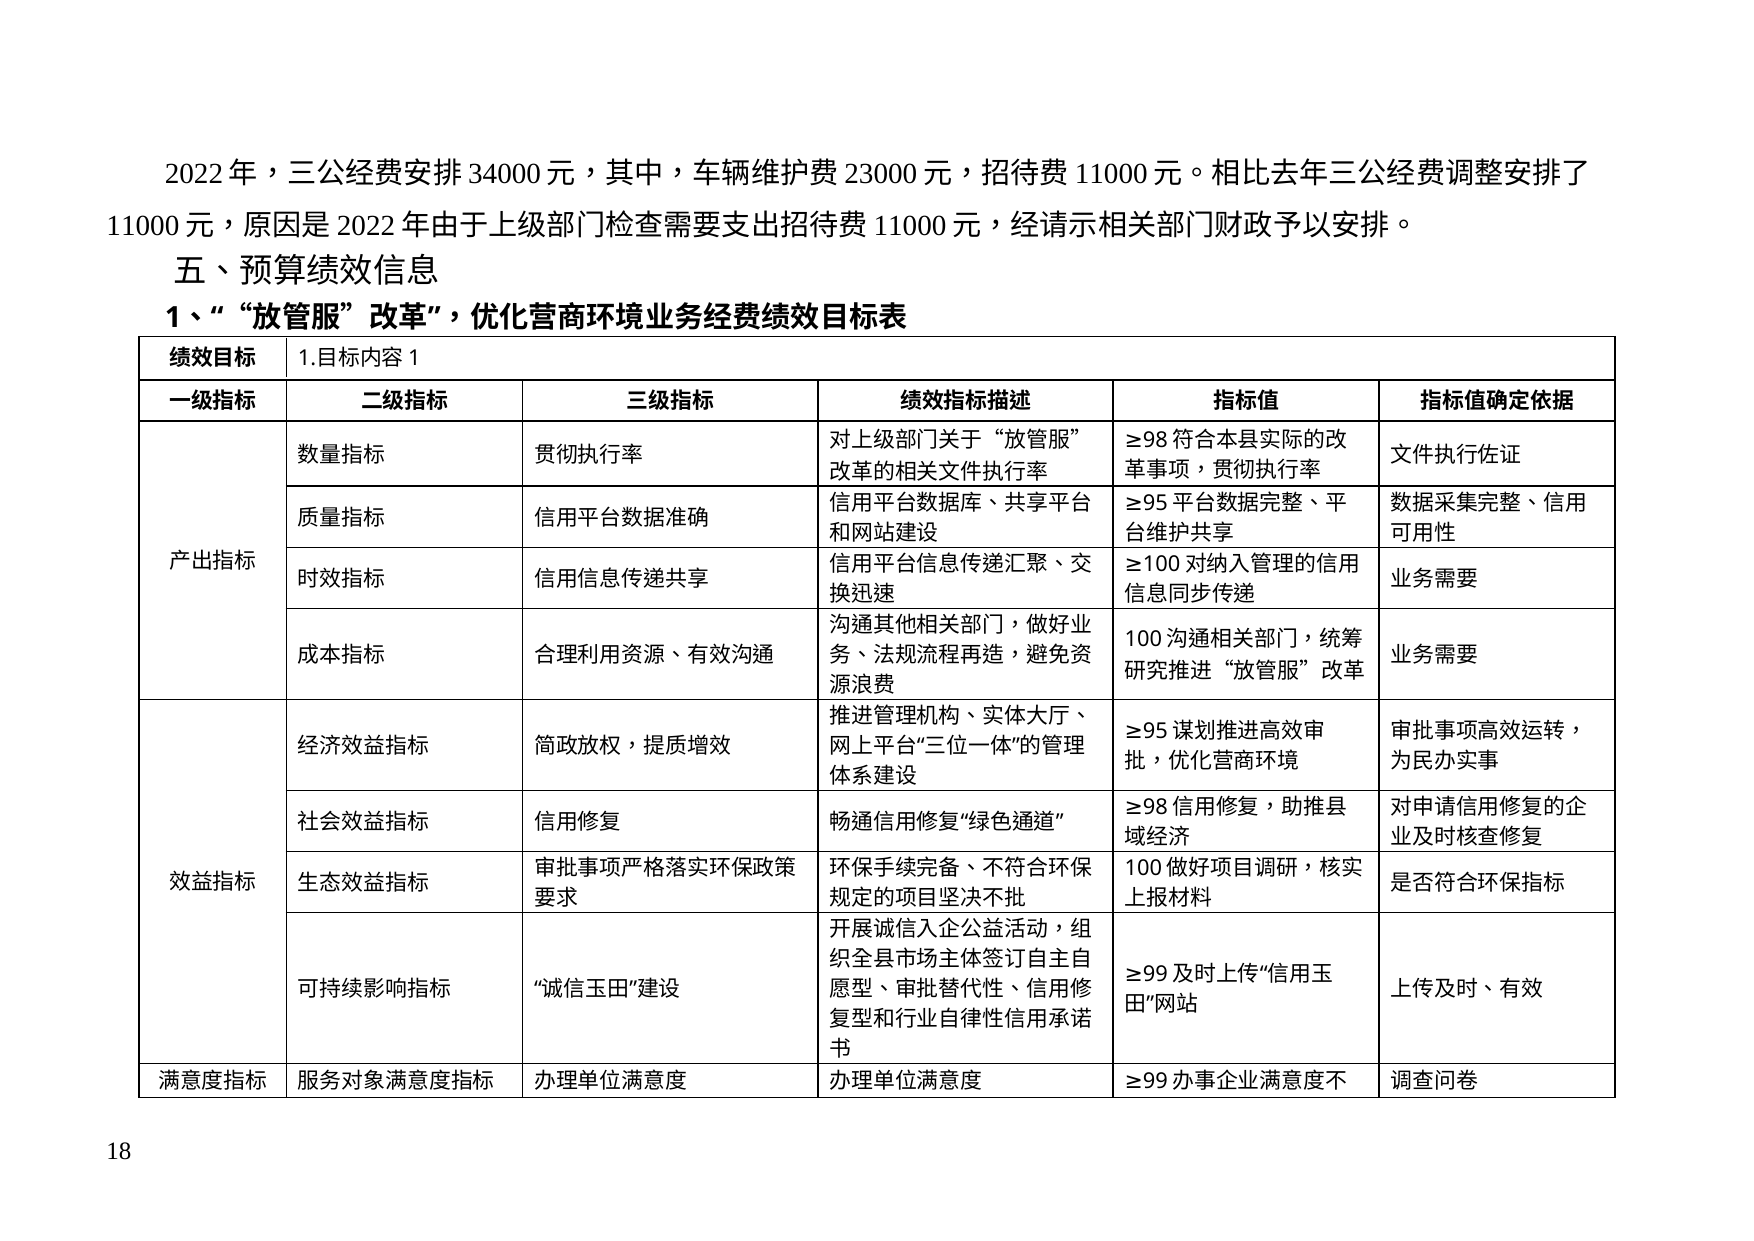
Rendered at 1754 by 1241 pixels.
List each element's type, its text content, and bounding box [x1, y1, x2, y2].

table_cell 业务需要 [1380, 609, 1614, 699]
table_header 一级指标 [140, 381, 286, 420]
text 2022年，三公经费安排34000元，其中，车辆维护费23000元，招待费11000元。相比去年三公经费调整安排了11000元，原因是2022年由于上级部门检查需要支出招待费11000元，经请示相关部门财政予以安排。 [106, 142, 1648, 246]
table_header 指标值 [1114, 381, 1378, 420]
table_cell ≥99办事企业满意度不低于99%。 [1114, 1064, 1378, 1097]
table_cell ≥95谋划推进高效审批，优化营商环境 [1114, 700, 1378, 789]
table_cell “诚信玉田”建设 [523, 913, 817, 1062]
table_header 绩效目标 [140, 337, 286, 377]
table_cell 生态效益指标 [287, 852, 522, 912]
table_cell 对上级部门关于“放管服”改革的相关文件执行率 [819, 422, 1112, 485]
table_cell 调查问卷 [1380, 1064, 1614, 1097]
table_cell 经济效益指标 [287, 700, 522, 789]
table_cell 100做好项目调研，核实上报材料 [1114, 852, 1378, 912]
table_cell 信用修复 [523, 791, 817, 851]
table_cell 时效指标 [287, 548, 522, 608]
table_header 1.目标内容1 [287, 337, 1614, 377]
table_cell 上传及时、有效 [1380, 913, 1614, 1062]
table_cell 信用平台信息传递汇聚、交换迅速 [819, 548, 1112, 608]
table_cell ≥100对纳入管理的信用信息同步传递 [1114, 548, 1378, 608]
table_cell ≥98信用修复，助推县域经济 [1114, 791, 1378, 851]
table_cell ≥98符合本县实际的改革事项，贯彻执行率 [1114, 422, 1378, 485]
text 五、预算绩效信息 [106, 247, 1648, 292]
table_cell 环保手续完备、不符合环保规定的项目坚决不批 [819, 852, 1112, 912]
table_cell 对申请信用修复的企业及时核查修复 [1380, 791, 1614, 851]
table_cell 审批事项高效运转，为民办实事 [1380, 700, 1614, 789]
table_header 绩效指标描述 [819, 381, 1112, 420]
table_cell 业务需要 [1380, 548, 1614, 608]
table_cell 数据采集完整、信用可用性 [1380, 487, 1614, 547]
table_cell 合理利用资源、有效沟通 [523, 609, 817, 699]
table_cell 推进管理机构、实体大厅、网上平台“三位一体”的管理体系建设 [819, 700, 1112, 789]
table_cell 数量指标 [287, 422, 522, 485]
table_cell 沟通其他相关部门，做好业务、法规流程再造，避免资源浪费 [819, 609, 1112, 699]
table_cell 简政放权，提质增效 [523, 700, 817, 789]
table_cell 信用平台数据库、共享平台和网站建设 [819, 487, 1112, 547]
table_cell 信用平台数据准确 [523, 487, 817, 547]
table_cell 办理单位满意度 [523, 1064, 817, 1097]
table_cell ≥99及时上传“信用玉田”网站 [1114, 913, 1378, 1062]
table_cell 办理单位满意度 [819, 1064, 1112, 1097]
table_cell 文件执行佐证 [1380, 422, 1614, 485]
table_cell 信用信息传递共享 [523, 548, 817, 608]
table_cell 审批事项严格落实环保政策要求 [523, 852, 817, 912]
table_header 三级指标 [523, 381, 817, 420]
text 1、““放管服”改革”，优化营商环境业务经费绩效目标表 [106, 293, 1648, 336]
table_cell 是否符合环保指标 [1380, 852, 1614, 912]
table_cell ≥95平台数据完整、平台维护共享 [1114, 487, 1378, 547]
table_cell 社会效益指标 [287, 791, 522, 851]
table_cell 服务对象满意度指标 [287, 1064, 522, 1097]
table_cell 可持续影响指标 [287, 913, 522, 1062]
table_cell 畅通信用修复“绿色通道” [819, 791, 1112, 851]
table_cell 100沟通相关部门，统筹研究推进“放管服”改革 [1114, 609, 1378, 699]
table_cell 产出指标 [140, 422, 286, 699]
table_cell 效益指标 [140, 700, 286, 1062]
table_header 指标值确定依据 [1380, 381, 1614, 420]
table_cell 开展诚信入企公益活动，组织全县市场主体签订自主自愿型、审批替代性、信用修复型和行业自律性信用承诺书 [819, 913, 1112, 1062]
table_cell 满意度指标 [140, 1064, 286, 1097]
table_cell 成本指标 [287, 609, 522, 699]
table_cell 贯彻执行率 [523, 422, 817, 485]
table_header 二级指标 [287, 381, 522, 420]
table_cell 质量指标 [287, 487, 522, 547]
